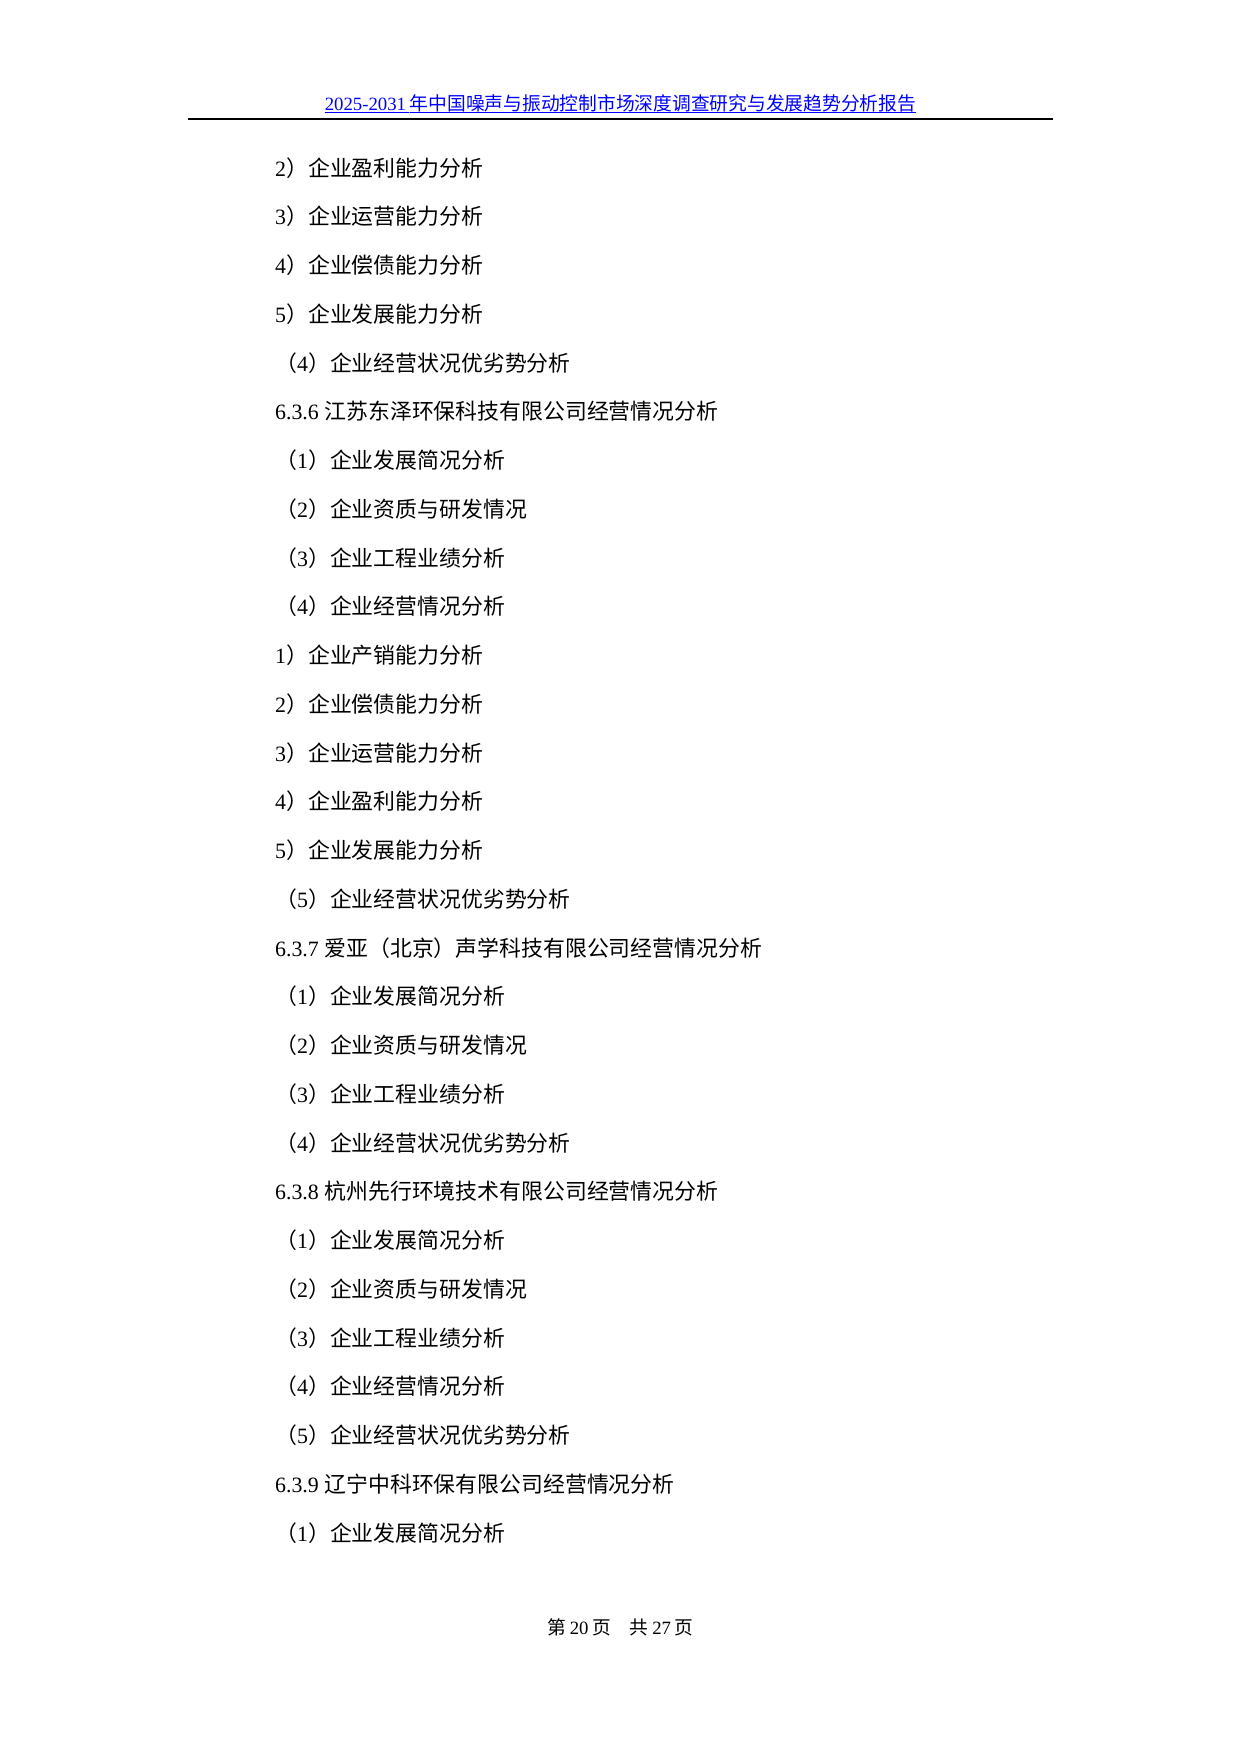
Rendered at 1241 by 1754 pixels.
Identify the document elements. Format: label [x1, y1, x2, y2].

text [187, 150, 1053, 1548]
